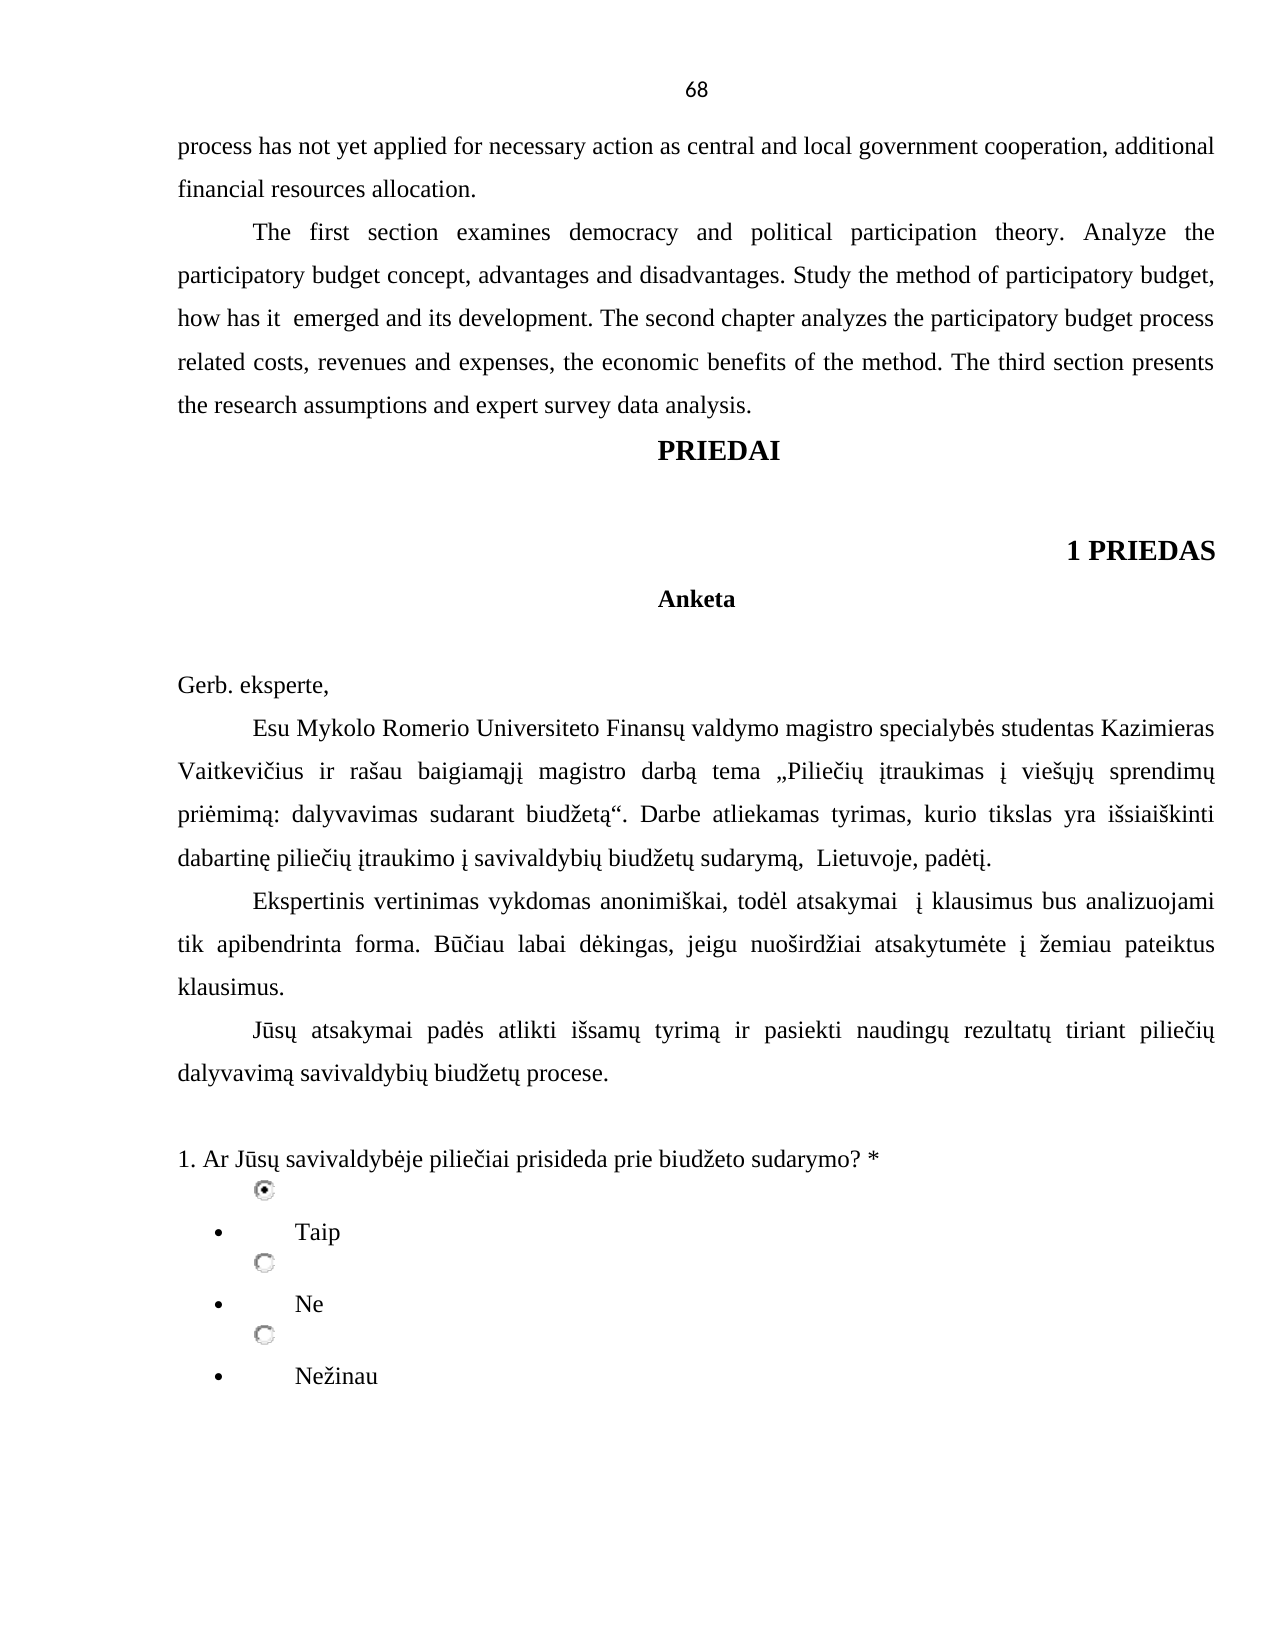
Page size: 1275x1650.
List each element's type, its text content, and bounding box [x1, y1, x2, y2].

text 1 PRIEDAS [177, 533, 1216, 567]
text Anketa [177, 584, 1216, 613]
list Nežinau [215, 1318, 1216, 1390]
list Ne [215, 1245, 1216, 1318]
text Gerb. eksperte, [177, 670, 1216, 699]
text Ekspertinis vertinimas vykdomas anonimiškai, todėl atsakymai į klausimus bus analizuojami tik apibendrinta forma. Būčiau labai dėkingas, jeigu nuoširdžiai atsakytumėte į žemiau pateiktus klausimus. [177, 886, 1216, 1001]
text Esu Mykolo Romerio Universiteto Finansų valdymo magistro specialybės studentas Kazimieras Vaitkevičius ir rašau baigiamąjį magistro darbą tema „Piliečių įtraukimas į viešųjų sprendimų priėmimą: dalyvavimas sudarant biudžetą“. Darbe atliekamas tyrimas, kurio tikslas yra išsiaiškinti dabartinę piliečių įtraukimo į savivaldybių biudžetų sudarymą, Lietuvoje, padėtį. [177, 713, 1216, 871]
text The first section examines democracy and political participation theory. Analyze the participatory budget concept, advantages and disadvantages. Study the method of participatory budget, how has it emerged and its development. The second chapter analyzes the participatory budget process related costs, revenues and expenses, the economic benefits of the method. The third section presents the research assumptions and expert survey data analysis. [177, 217, 1216, 418]
text Jūsų atsakymai padės atlikti išsamų tyrimą ir pasiekti naudingų rezultatų tiriant piliečių dalyvavimą savivaldybių biudžetų procese. [177, 1015, 1216, 1087]
subtitle PRIEDAI [222, 433, 1216, 466]
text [177, 131, 1216, 203]
text 1. Ar Jūsų savivaldybėje piliečiai prisideda prie biudžeto sudarymo? * [177, 1144, 1216, 1173]
list Taip [215, 1173, 1216, 1245]
